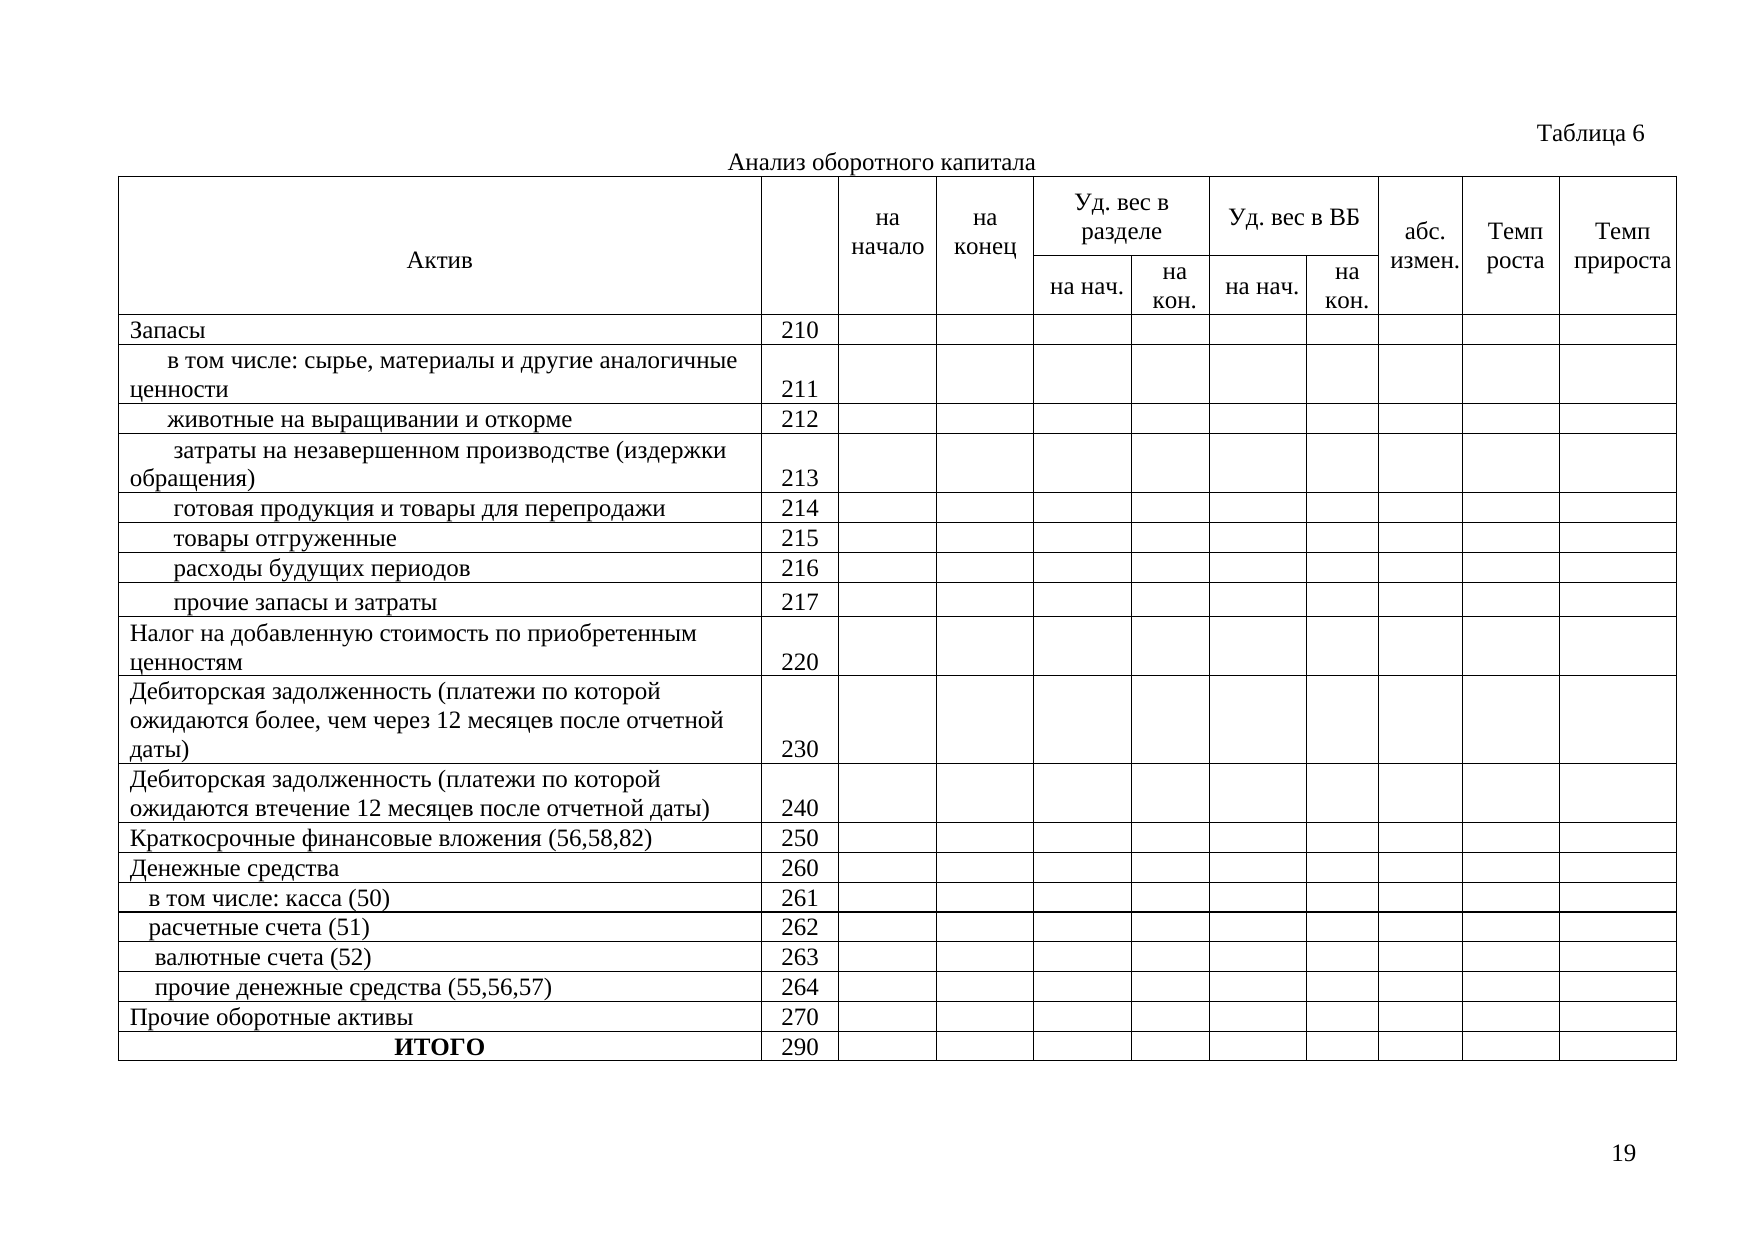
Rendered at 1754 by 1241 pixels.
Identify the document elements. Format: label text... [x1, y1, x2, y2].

table_cell товары отгруженные [119, 523, 761, 552]
table_cell Дебиторская задолженность (платежи по которой ожидаются более, чем через 12 месяцев после отчетной даты) [119, 676, 761, 763]
table_cell [1210, 972, 1306, 1001]
table_cell [839, 823, 936, 852]
table_cell [937, 853, 1033, 882]
table_cell 290 [762, 1032, 838, 1060]
table_cell [1379, 553, 1462, 582]
table_cell 230 [762, 676, 838, 763]
table_cell 270 [762, 1002, 838, 1031]
table_cell [1379, 853, 1462, 882]
table_cell [1034, 823, 1131, 852]
table_cell [1034, 853, 1131, 882]
table_cell [937, 345, 1033, 403]
text Таблица 6 [118, 118, 1645, 147]
table_cell [1379, 883, 1462, 911]
table_cell [1210, 493, 1306, 522]
table_cell [1560, 617, 1676, 675]
table_cell 211 [762, 345, 838, 403]
table_cell [1132, 617, 1209, 675]
table_cell [1132, 1032, 1209, 1060]
table_cell [839, 434, 936, 492]
table_cell ИТОГО [119, 1032, 761, 1060]
table_cell [1034, 883, 1131, 911]
table_cell [1560, 553, 1676, 582]
table_cell [1463, 942, 1559, 971]
table_cell [1034, 942, 1131, 971]
table_cell [1307, 553, 1378, 582]
table_cell [1034, 523, 1131, 552]
table_cell [1560, 1032, 1676, 1060]
table_cell [937, 583, 1033, 616]
table_cell 250 [762, 823, 838, 852]
table_cell в том числе: касса (50) [119, 883, 761, 911]
table_cell [1379, 1002, 1462, 1031]
table_cell [1132, 972, 1209, 1001]
table_cell [839, 553, 936, 582]
table_cell [1034, 764, 1131, 822]
table_cell [937, 315, 1033, 344]
table_cell [1210, 315, 1306, 344]
table_cell [1560, 315, 1676, 344]
table_cell [839, 1032, 936, 1060]
table_cell [1132, 553, 1209, 582]
table_cell [1560, 972, 1676, 1001]
table_cell [1307, 583, 1378, 616]
table_cell на нач. [1034, 256, 1131, 314]
table_cell [937, 434, 1033, 492]
table_cell [1132, 883, 1209, 911]
table_cell [1307, 434, 1378, 492]
table_cell [1132, 404, 1209, 433]
table_cell [1463, 345, 1559, 403]
table_cell [839, 883, 936, 911]
table_cell [1132, 434, 1209, 492]
table_cell [1379, 764, 1462, 822]
table_cell [839, 345, 936, 403]
table_cell [1463, 764, 1559, 822]
table_cell [1307, 617, 1378, 675]
table_cell [1034, 404, 1131, 433]
table_cell [1379, 583, 1462, 616]
table_cell [1307, 404, 1378, 433]
table_cell [937, 404, 1033, 433]
table_cell [937, 523, 1033, 552]
table_cell [1463, 583, 1559, 616]
table_cell [1132, 823, 1209, 852]
table_cell [1379, 823, 1462, 852]
table_cell готовая продукция и товары для перепродажи [119, 493, 761, 522]
table_header Уд. вес в ВБ [1210, 177, 1378, 255]
table_cell [1463, 434, 1559, 492]
table_cell [937, 617, 1033, 675]
table_cell [1560, 913, 1676, 941]
table_cell [1132, 315, 1209, 344]
table_cell [937, 972, 1033, 1001]
table_cell прочие денежные средства (55,56,57) [119, 972, 761, 1001]
table_cell [1132, 942, 1209, 971]
table_header Актив [119, 177, 761, 314]
table_cell [1560, 523, 1676, 552]
table_cell [1034, 434, 1131, 492]
table_cell 216 [762, 553, 838, 582]
table_cell [839, 676, 936, 763]
table_header Темп прироста [1560, 177, 1676, 314]
table_header [762, 177, 838, 314]
table_cell [839, 764, 936, 822]
table_cell [1132, 676, 1209, 763]
table_cell Запасы [119, 315, 761, 344]
table_cell Дебиторская задолженность (платежи по которой ожидаются втечение 12 месяцев после отчетной даты) [119, 764, 761, 822]
table_cell расходы будущих периодов [119, 553, 761, 582]
table_cell [1307, 1002, 1378, 1031]
table_cell расчетные счета (51) [119, 913, 761, 941]
table_cell [1379, 345, 1462, 403]
table_cell [1307, 942, 1378, 971]
table_cell [1034, 1032, 1131, 1060]
table_cell [937, 764, 1033, 822]
table_cell [1210, 764, 1306, 822]
table_cell [839, 913, 936, 941]
table_cell [1560, 404, 1676, 433]
table_cell [839, 942, 936, 971]
table_cell 240 [762, 764, 838, 822]
table_cell [1463, 315, 1559, 344]
table_cell [1560, 434, 1676, 492]
table_cell [839, 617, 936, 675]
table_cell [937, 1002, 1033, 1031]
table_cell 260 [762, 853, 838, 882]
table_cell [1210, 553, 1306, 582]
table_cell [1210, 676, 1306, 763]
table_cell [1210, 823, 1306, 852]
table_cell [1463, 883, 1559, 911]
table_cell [1463, 404, 1559, 433]
table_cell [1379, 676, 1462, 763]
table_cell [1560, 764, 1676, 822]
table_cell [1560, 583, 1676, 616]
table_cell 217 [762, 583, 838, 616]
table_cell [1307, 883, 1378, 911]
table_cell [1034, 1002, 1131, 1031]
table_cell [1210, 523, 1306, 552]
table_cell [1210, 883, 1306, 911]
table_cell [937, 823, 1033, 852]
table_cell [1034, 345, 1131, 403]
table_cell [1379, 523, 1462, 552]
table_cell [839, 523, 936, 552]
table_cell [1034, 493, 1131, 522]
table_cell 264 [762, 972, 838, 1001]
table_cell [1210, 913, 1306, 941]
table_cell затраты на незавершенном производстве (издержки обращения) [119, 434, 761, 492]
table_cell 261 [762, 883, 838, 911]
table_cell [1307, 345, 1378, 403]
table_cell [1463, 1002, 1559, 1031]
table_cell 214 [762, 493, 838, 522]
table_cell [1379, 434, 1462, 492]
table_cell [1560, 942, 1676, 971]
table_cell [1379, 315, 1462, 344]
table_cell [1379, 972, 1462, 1001]
table_cell [937, 676, 1033, 763]
table_cell [1560, 676, 1676, 763]
table_cell прочие запасы и затраты [119, 583, 761, 616]
table_header Уд. вес в разделе [1034, 177, 1209, 255]
table_header абс. измен. [1379, 177, 1462, 314]
table_cell [1463, 853, 1559, 882]
table_cell [1560, 345, 1676, 403]
table_cell [1379, 913, 1462, 941]
table_cell [1560, 1002, 1676, 1031]
table_cell [839, 493, 936, 522]
table_cell [1132, 913, 1209, 941]
table_cell [1560, 823, 1676, 852]
table_cell [1210, 345, 1306, 403]
table_cell [839, 583, 936, 616]
table_cell [1379, 1032, 1462, 1060]
table_cell Прочие оборотные активы [119, 1002, 761, 1031]
table_cell в том числе: сырье, материалы и другие аналогичные ценности [119, 345, 761, 403]
table_cell на кон. [1307, 256, 1378, 314]
table_cell [1463, 523, 1559, 552]
text Анализ оборотного капитала [118, 147, 1645, 176]
table_header на конец [937, 177, 1033, 314]
table_cell [1307, 315, 1378, 344]
table_header Темп роста [1463, 177, 1559, 314]
table_cell [1307, 913, 1378, 941]
table_cell [937, 942, 1033, 971]
table_cell [1132, 523, 1209, 552]
table_cell [839, 404, 936, 433]
table_cell [937, 913, 1033, 941]
table_cell [1307, 523, 1378, 552]
table_cell [839, 853, 936, 882]
table_cell 263 [762, 942, 838, 971]
table_cell [1210, 583, 1306, 616]
table_cell [1463, 972, 1559, 1001]
table_cell на кон. [1132, 256, 1209, 314]
table_cell [1463, 553, 1559, 582]
table_cell [1307, 764, 1378, 822]
table_cell [839, 1002, 936, 1031]
table_cell [1210, 1032, 1306, 1060]
table_cell [1463, 493, 1559, 522]
table_cell 212 [762, 404, 838, 433]
table_cell [839, 972, 936, 1001]
table_cell валютные счета (52) [119, 942, 761, 971]
table_cell 213 [762, 434, 838, 492]
table_header на начало [839, 177, 936, 314]
table_cell животные на выращивании и откорме [119, 404, 761, 433]
table_cell [1307, 823, 1378, 852]
table_cell [1132, 345, 1209, 403]
table_cell [1560, 883, 1676, 911]
table_cell [1379, 942, 1462, 971]
table_cell [1210, 942, 1306, 971]
table_cell [1132, 1002, 1209, 1031]
table_cell [1034, 315, 1131, 344]
table_cell [1379, 617, 1462, 675]
table_cell [1210, 853, 1306, 882]
table_cell [1034, 553, 1131, 582]
table_cell [1132, 583, 1209, 616]
table_cell Налог на добавленную стоимость по приобретенным ценностям [119, 617, 761, 675]
table_cell [1034, 972, 1131, 1001]
table_cell [1463, 1032, 1559, 1060]
table_cell [1307, 853, 1378, 882]
table_cell 210 [762, 315, 838, 344]
table_cell [1034, 617, 1131, 675]
table_cell [1210, 617, 1306, 675]
table_cell [1560, 853, 1676, 882]
table_cell [1307, 1032, 1378, 1060]
table_cell Краткосрочные финансовые вложения (56,58,82) [119, 823, 761, 852]
table_cell [1379, 493, 1462, 522]
table_cell [937, 883, 1033, 911]
table_cell [1210, 1002, 1306, 1031]
table_cell [1379, 404, 1462, 433]
table_cell [1463, 676, 1559, 763]
table_cell [937, 1032, 1033, 1060]
table_cell [1307, 493, 1378, 522]
table_cell на нач. [1210, 256, 1306, 314]
table_cell 262 [762, 913, 838, 941]
table_cell [1463, 617, 1559, 675]
table_cell [1463, 913, 1559, 941]
table_cell [1210, 434, 1306, 492]
table_cell [1132, 493, 1209, 522]
table_cell [839, 315, 936, 344]
table_cell [1034, 913, 1131, 941]
table_cell [1132, 853, 1209, 882]
table_cell [1307, 972, 1378, 1001]
table_cell [1210, 404, 1306, 433]
table_cell [1034, 676, 1131, 763]
table_cell [937, 553, 1033, 582]
table_cell [1463, 823, 1559, 852]
table_cell [1560, 493, 1676, 522]
table_cell [1307, 676, 1378, 763]
table_cell [937, 493, 1033, 522]
table_cell 215 [762, 523, 838, 552]
table_cell [1132, 764, 1209, 822]
table_cell [1034, 583, 1131, 616]
table_cell Денежные средства [119, 853, 761, 882]
table_cell 220 [762, 617, 838, 675]
